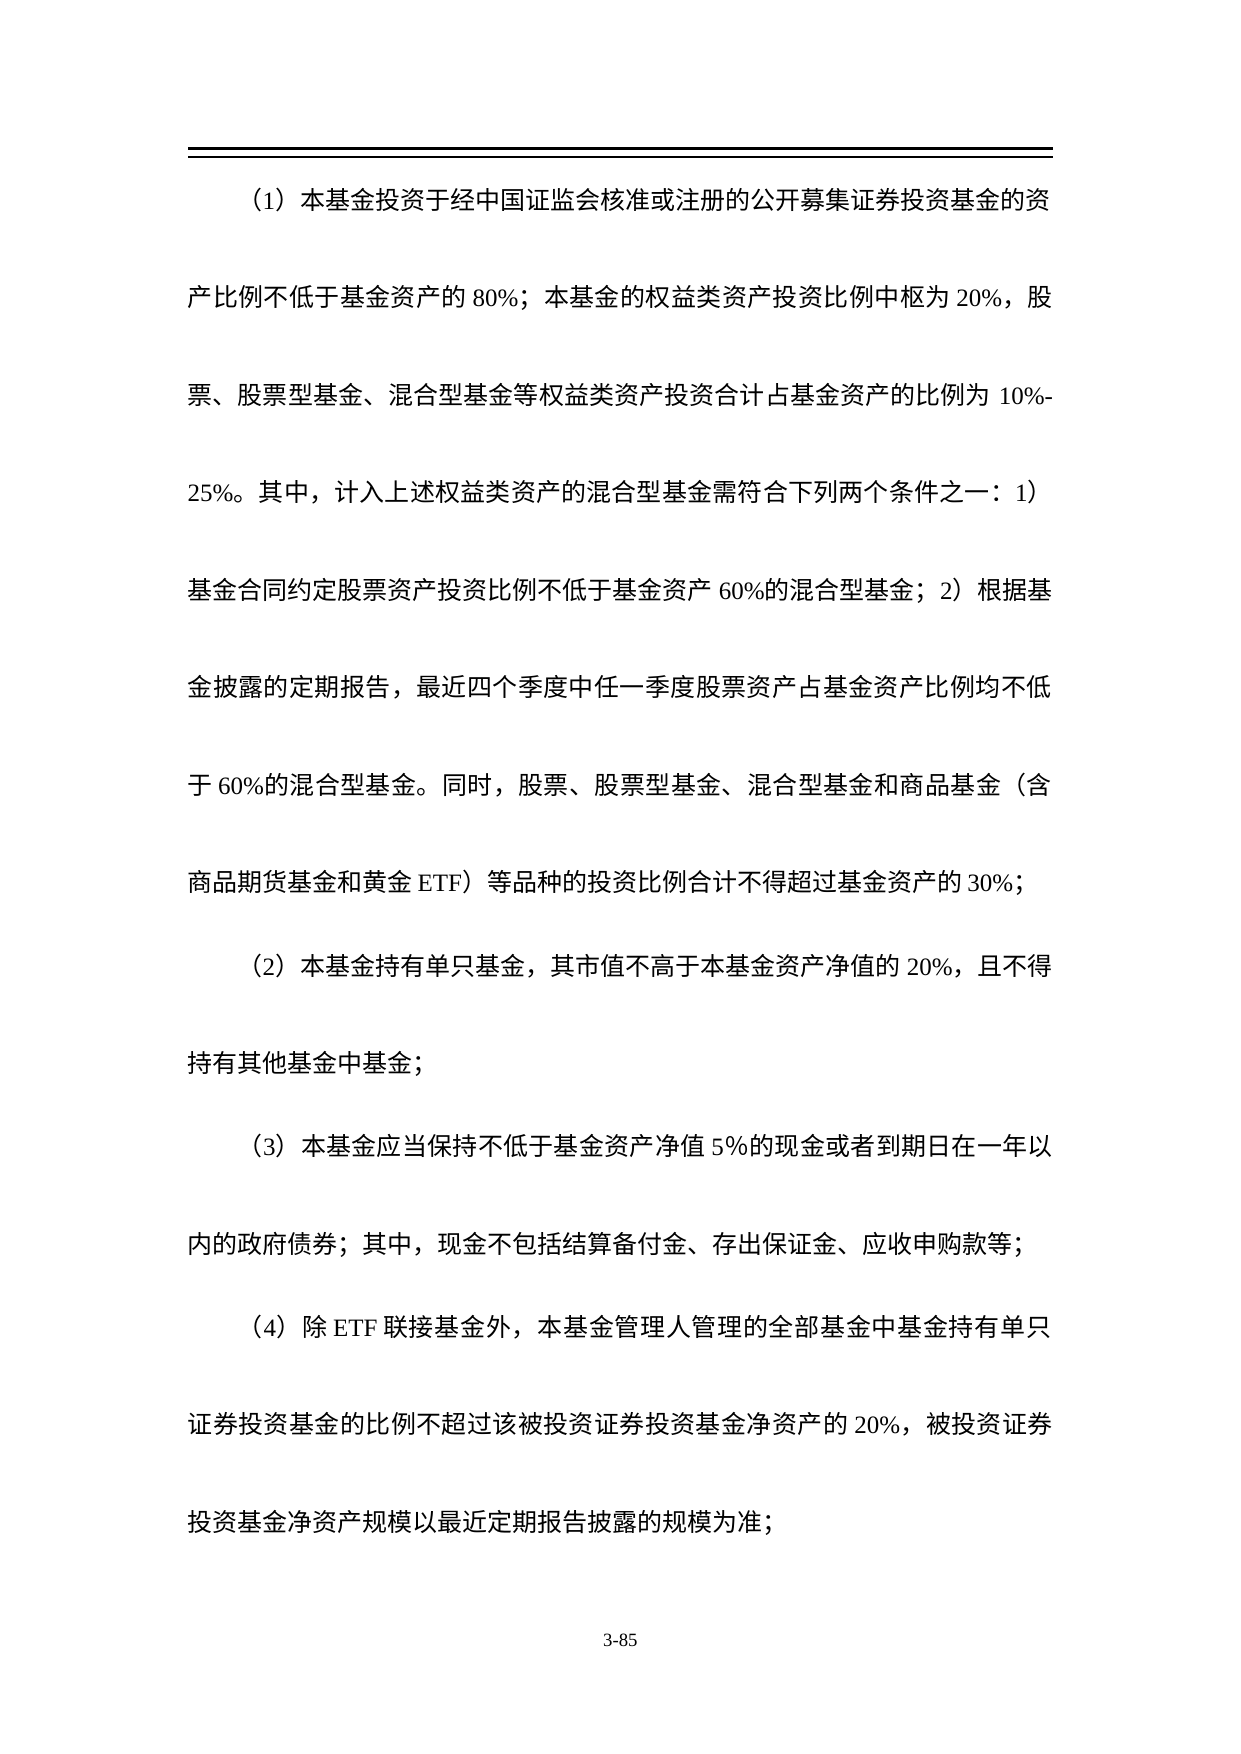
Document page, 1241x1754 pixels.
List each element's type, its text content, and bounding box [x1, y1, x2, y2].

text （1）本基金投资于经中国证监会核准或注册的公开募集证券投资基金的资产比例不低于基金资产的80%；本基金的权益类资产投资比例中枢为20%，股票、股票型基金、混合型基金等权益类资产投资合计占基金资产的比例为10%-25%。其中，计入上述权益类资产的混合型基金需符合下列两个条件之一：1）基金合同约定股票资产投资比例不低于基金资产60%的混合型基金；2）根据基金披露的定期报告，最近四个季度中任一季度股票资产占基金资产比例均不低于60%的混合型基金。同时，股票、股票型基金、混合型基金和商品基金（含商品期货基金和黄金ETF）等品种的投资比例合计不得超过基金资产的30%； [187, 166, 1053, 913]
text （4）除ETF联接基金外，本基金管理人管理的全部基金中基金持有单只证券投资基金的比例不超过该被投资证券投资基金净资产的20%，被投资证券投资基金净资产规模以最近定期报告披露的规模为准； [187, 1293, 1053, 1553]
text （3）本基金应当保持不低于基金资产净值5％的现金或者到期日在一年以内的政府债券；其中，现金不包括结算备付金、存出保证金、应收申购款等； [187, 1112, 1053, 1275]
text （2）本基金持有单只基金，其市值不高于本基金资产净值的20%，且不得持有其他基金中基金； [187, 932, 1053, 1094]
